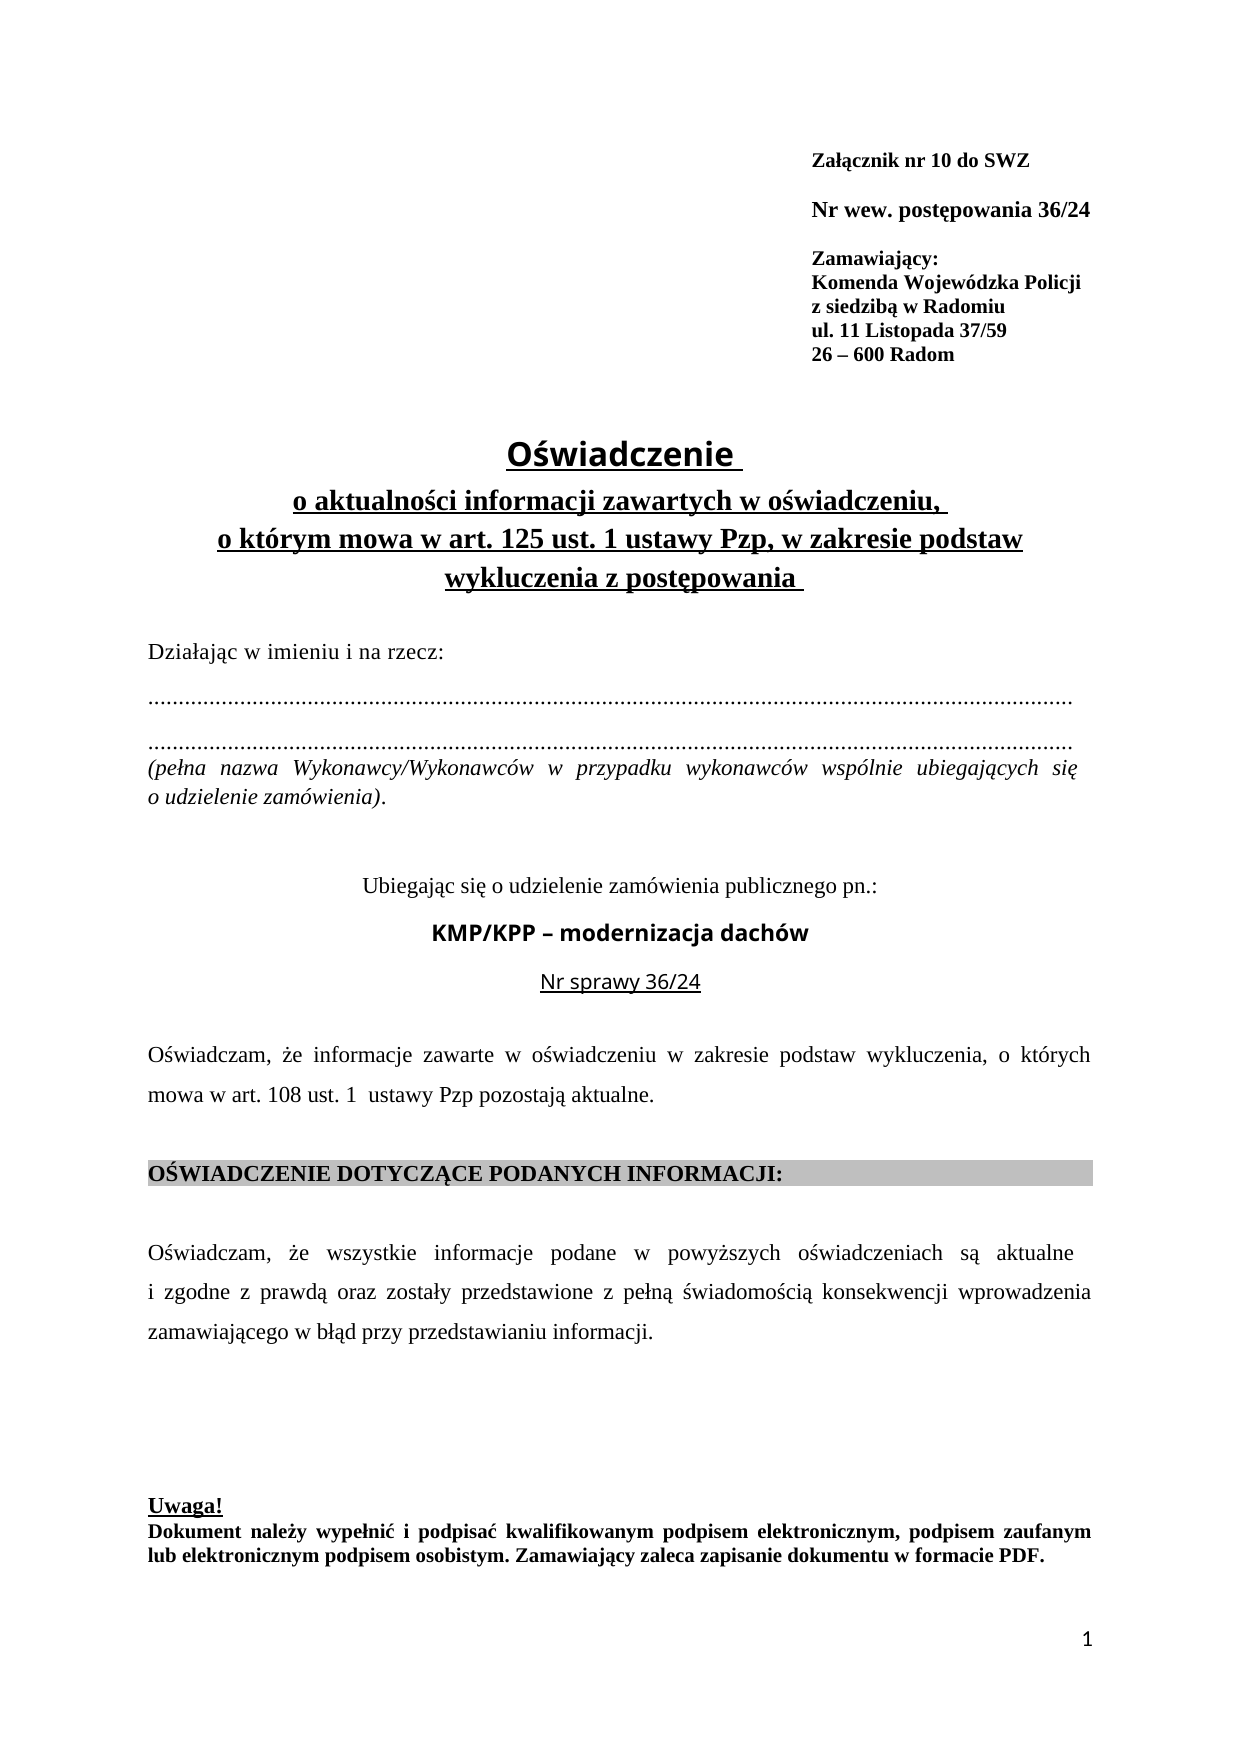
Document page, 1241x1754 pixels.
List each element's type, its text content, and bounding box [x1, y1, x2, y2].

text Załącznik nr 10 do SWZ [797, 148, 1093, 172]
text o aktualności informacji zawartych w oświadczeniu, o którym mowa w art. 125 ust. 1 ustawy Pzp, w zakresie podstaw wykluczenia z postępowania [148, 483, 1093, 593]
text Oświadczenie [148, 431, 1093, 476]
text Nr sprawy 36/24 [148, 967, 1093, 995]
text Nr wew. postępowania 36/24 [811, 196, 1093, 222]
text Oświadczam, że informacje zawarte w oświadczeniu w zakresie podstaw wykluczenia, o których mowa w art. 108 ust. 1 ustawy Pzp pozostają aktualne. [148, 1041, 1093, 1107]
text Zamawiający: Komenda Wojewódzka Policji z siedzibą w Radomiu ul. 11 Listopada 37/59 26 – 600 Radom [811, 246, 1093, 366]
text Ubiegając się o udzielenie zamówienia publicznego pn.: [148, 873, 1093, 899]
text Działając w imieniu i na rzecz: [148, 638, 1093, 664]
text KMP/KPP – modernizacja dachów [148, 917, 1093, 948]
text Uwaga! [148, 1492, 1093, 1519]
text Oświadczam, że wszystkie informacje podane w powyższych oświadczeniach są aktualne i zgodne z prawdą oraz zostały przedstawione z pełną świadomością konsekwencji wprowadzenia zamawiającego w błąd przy przedstawianiu informacji. [148, 1239, 1093, 1344]
text OŚWIADCZENIE DOTYCZĄCE PODANYCH INFORMACJI: [148, 1160, 1093, 1186]
text ....................................................................................................................................................... [148, 728, 1093, 754]
text ....................................................................................................................................................... [148, 683, 1093, 709]
text (pełna nazwa Wykonawcy/Wykonawców w przypadku wykonawców wspólnie ubiegających się o udzielenie zamówienia). [148, 754, 1093, 809]
text Dokument należy wypełnić i podpisać kwalifikowanym podpisem elektronicznym, podpisem zaufanym lub elektronicznym podpisem osobistym. Zamawiający zaleca zapisanie dokumentu w formacie PDF. [148, 1519, 1093, 1567]
